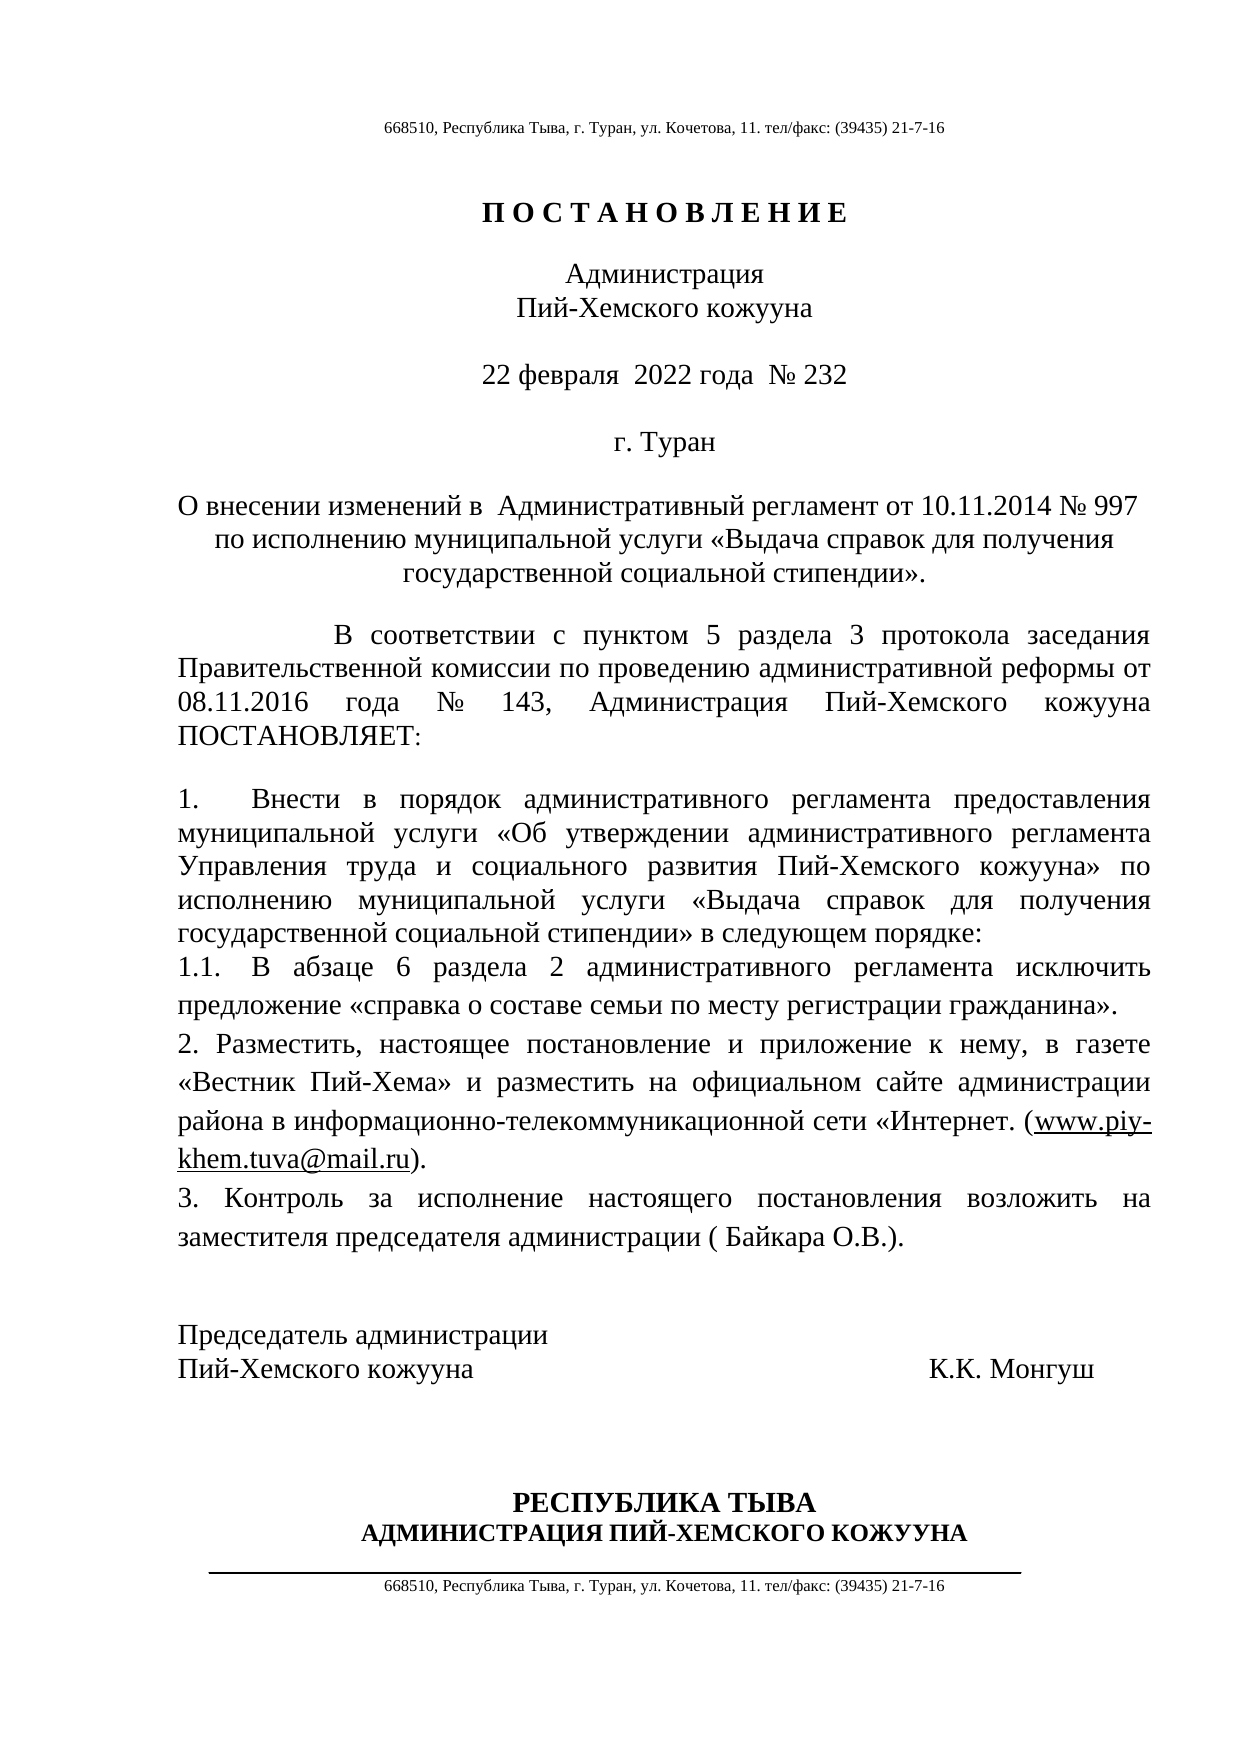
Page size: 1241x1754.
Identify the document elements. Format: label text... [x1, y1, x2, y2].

text В соответствии с пунктом 5 раздела 3 протокола заседания Правительственной комиссии по проведению административной реформы от 08.11.2016 года № 143, Администрация Пий-Хемского кожууна ПОСТАНОВЛЯЕТ: [177, 617, 1152, 751]
text П О С Т А Н О В Л Е Н И Е [177, 195, 1152, 228]
text _________________________________________________________________ [177, 1547, 1152, 1576]
text 22 февраля 2022 года № 232 [177, 357, 1152, 391]
text Председатель администрации [177, 1317, 1152, 1351]
list Внести в порядок административного регламента предоставления муниципальной услуги «Об утверждении административного регламента Управления труда и социального развития Пий-Хемского кожууна» по исполнению муниципальной услуги «Выдача справок для получения государственной социальной стипендии» в следующем порядке: [177, 781, 1152, 949]
text Пий-Хемского кожууна [177, 290, 1152, 323]
text АДМИНИСТРАЦИЯ ПИЙ-ХЕМСКОГО КОЖУУНА [177, 1518, 1152, 1547]
list В абзаце 6 раздела 2 административного регламента исключить предложение «справка о составе семьи по месту регистрации гражданина». [177, 949, 1152, 1021]
text РЕСПУБЛИКА ТЫВА [177, 1485, 1152, 1518]
text 3. Контроль за исполнение настоящего постановления возложить на заместителя председателя администрации ( Байкара О.В.). [177, 1180, 1152, 1252]
text по исполнению муниципальной услуги «Выдача справок для получения государственной социальной стипендии». [177, 521, 1152, 588]
text Администрация [177, 256, 1152, 290]
text 668510, Республика Тыва, г. Туран, ул. Кочетова, 11. тел/факс: (39435) 21-7-16 [177, 118, 1152, 137]
text 668510, Республика Тыва, г. Туран, ул. Кочетова, 11. тел/факс: (39435) 21-7-16 [177, 1576, 1152, 1595]
text г. Туран [177, 424, 1152, 458]
text О внесении изменений в Административный регламент от 10.11.2014 № 997 [177, 488, 1152, 521]
text Пий-Хемского кожууна К.К. Монгуш [177, 1351, 1152, 1384]
text 2. Разместить, настоящее постановление и приложение к нему, в газете «Вестник Пий-Хема» и разместить на официальном сайте администрации района в информационно-телекоммуникационной сети «Интернет. (www.piy-khem.tuva@mail.ru). [177, 1026, 1152, 1175]
